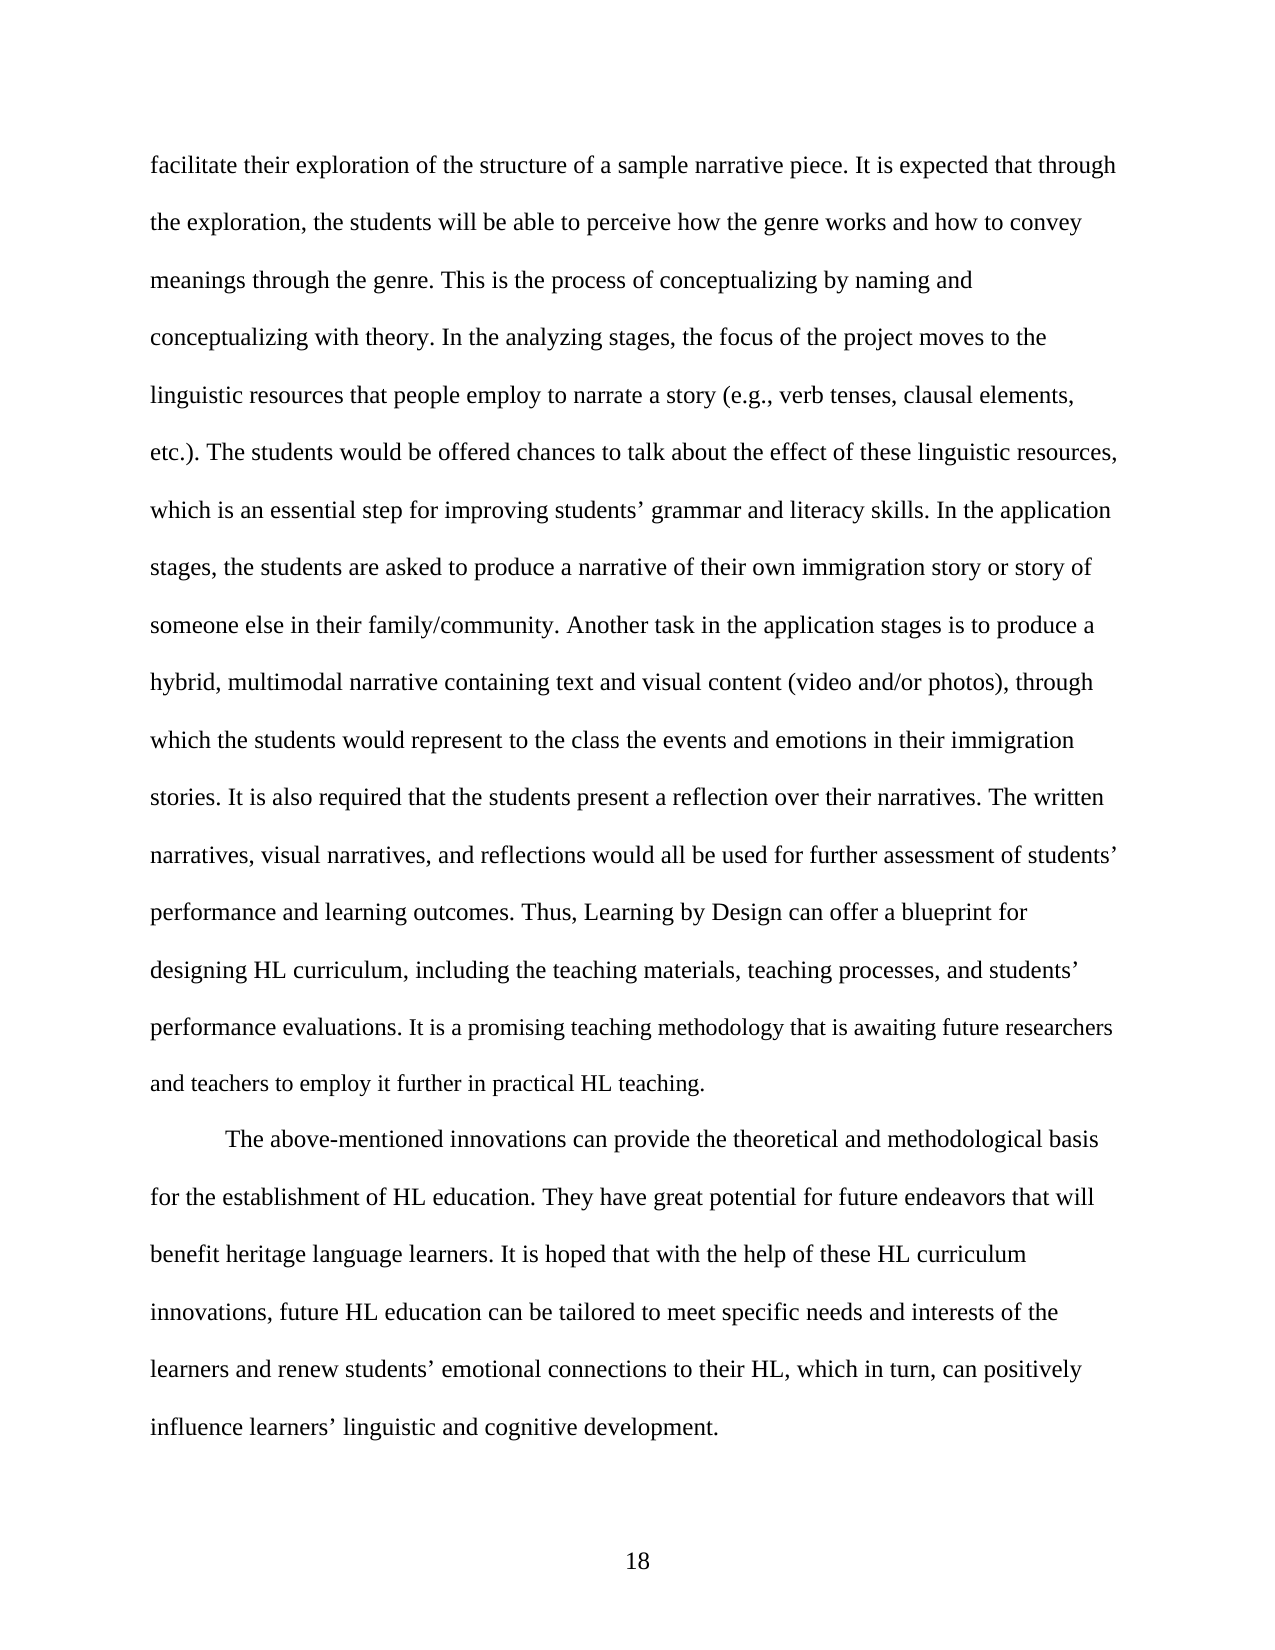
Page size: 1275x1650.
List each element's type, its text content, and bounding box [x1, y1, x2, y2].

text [150, 150, 1125, 1096]
text The above-mentioned innovations can provide the theoretical and methodological basis for the establishment of HL education. They have great potential for future endeavors that will benefit heritage language learners. It is hoped that with the help of these HL curriculum innovations, future HL education can be tailored to meet specific needs and interests of the learners and renew students’ emotional connections to their HL, which in turn, can positively influence learners’ linguistic and cognitive development. [150, 1124, 1125, 1440]
